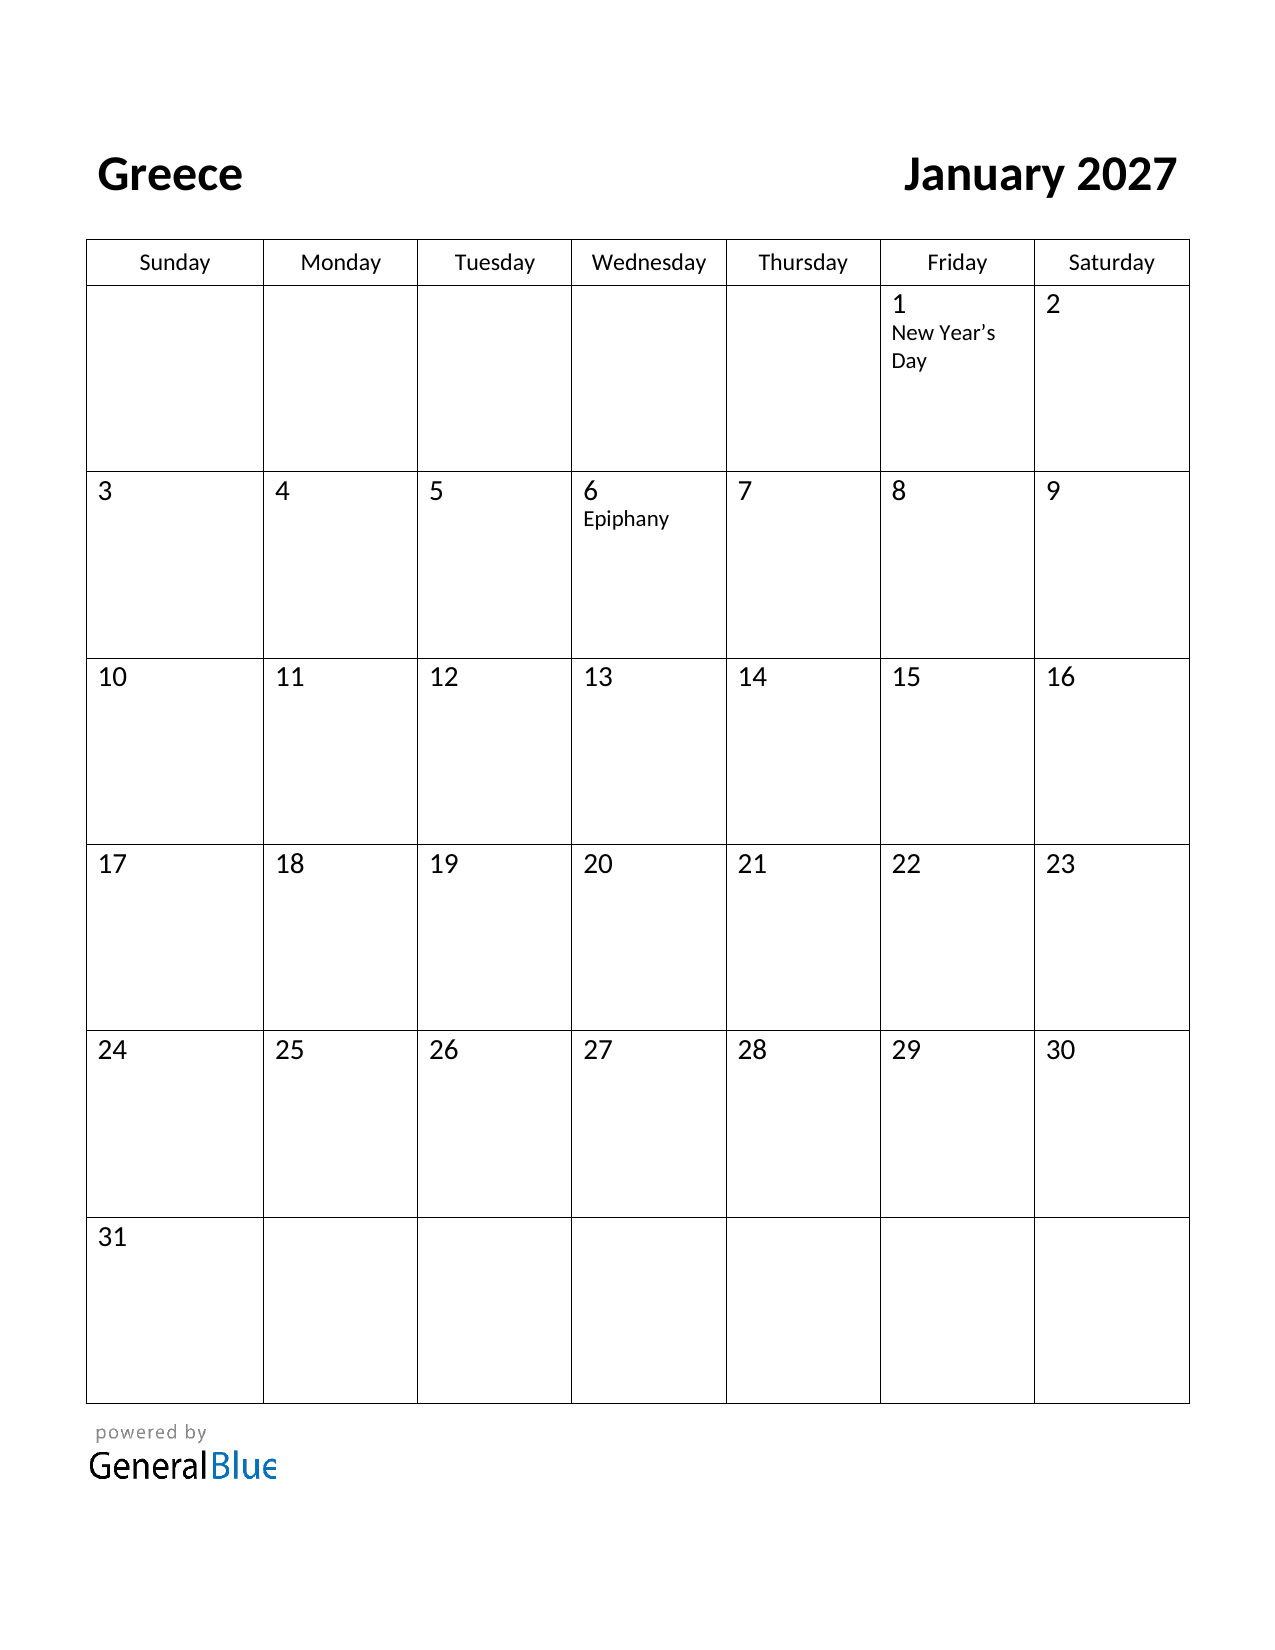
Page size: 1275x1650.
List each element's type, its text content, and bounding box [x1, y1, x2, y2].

table_cell 29 [881, 1031, 1034, 1064]
table_cell [87, 318, 263, 471]
table_cell [727, 286, 880, 318]
table_cell 25 [264, 1031, 417, 1064]
table_cell [572, 1064, 726, 1217]
table_cell 15 [881, 659, 1034, 691]
table_cell [727, 1064, 880, 1217]
table_cell [418, 1218, 571, 1250]
table_cell [264, 1250, 417, 1403]
table_cell [418, 878, 571, 1030]
table_cell 11 [264, 659, 417, 691]
table_cell [87, 1250, 263, 1403]
table_cell [418, 1250, 571, 1403]
table_cell [264, 878, 417, 1030]
table_cell 20 [572, 845, 726, 877]
table_cell 14 [727, 659, 880, 691]
table_cell [727, 1218, 880, 1250]
table_cell 30 [1035, 1031, 1189, 1064]
table_cell [87, 286, 263, 318]
picture [88, 1421, 276, 1484]
table_cell [572, 878, 726, 1030]
table_cell [1035, 1218, 1189, 1250]
table_cell 23 [1035, 845, 1189, 877]
table_cell 2 [1035, 286, 1189, 318]
table_cell [264, 318, 417, 471]
table_cell [1035, 878, 1189, 1030]
table_cell Saturday [1035, 240, 1189, 284]
table_cell 28 [727, 1031, 880, 1064]
table_cell [418, 505, 571, 657]
table_cell [572, 691, 726, 844]
table_cell [727, 318, 880, 471]
table_cell [572, 1250, 726, 1403]
table_cell [264, 505, 417, 657]
table_cell [727, 691, 880, 844]
table_cell [727, 505, 880, 657]
table_cell [1035, 505, 1189, 657]
table_cell New Year’s Day [881, 318, 1034, 471]
table_cell 22 [881, 845, 1034, 877]
table_cell [1035, 1250, 1189, 1403]
table_cell 12 [418, 659, 571, 691]
table_header Greece [86, 105, 572, 239]
table_cell Monday [264, 240, 417, 284]
table_cell 9 [1035, 472, 1189, 504]
table_cell [1035, 691, 1189, 844]
table_cell [418, 1064, 571, 1217]
table_cell 24 [87, 1031, 263, 1064]
table_cell Wednesday [572, 240, 726, 284]
table_cell Tuesday [418, 240, 571, 284]
table_cell [87, 1064, 263, 1217]
table_cell Sunday [87, 240, 263, 284]
table_cell [881, 505, 1034, 657]
table_cell [881, 1250, 1034, 1403]
table_cell Friday [881, 240, 1034, 284]
table_cell Epiphany [572, 505, 726, 657]
table_cell 13 [572, 659, 726, 691]
table_cell [572, 286, 726, 318]
table_cell 6 [572, 472, 726, 504]
table_cell [881, 1218, 1034, 1250]
table_cell 16 [1035, 659, 1189, 691]
table_cell [87, 505, 263, 657]
table_header January 2027 [572, 105, 1189, 239]
table_cell [1035, 1064, 1189, 1217]
table_cell Thursday [727, 240, 880, 284]
table_cell 27 [572, 1031, 726, 1064]
table_cell [418, 691, 571, 844]
table_cell [727, 1250, 880, 1403]
table_cell 17 [87, 845, 263, 877]
table_cell 3 [87, 472, 263, 504]
table_cell 5 [418, 472, 571, 504]
table_cell [264, 691, 417, 844]
table_cell [418, 286, 571, 318]
table_cell [881, 691, 1034, 844]
table_cell [881, 1064, 1034, 1217]
table_cell [264, 1064, 417, 1217]
table_cell [1035, 318, 1189, 471]
table_cell [264, 1218, 417, 1250]
table_cell 4 [264, 472, 417, 504]
table_cell [87, 878, 263, 1030]
table_cell [572, 1218, 726, 1250]
table_cell 18 [264, 845, 417, 877]
table_cell [881, 878, 1034, 1030]
table_cell [727, 878, 880, 1030]
table_cell 7 [727, 472, 880, 504]
table_cell 31 [87, 1218, 263, 1250]
table_cell 1 [881, 286, 1034, 318]
table_cell [572, 318, 726, 471]
table_cell 19 [418, 845, 571, 877]
table_cell [418, 318, 571, 471]
table_cell 8 [881, 472, 1034, 504]
table_cell 10 [87, 659, 263, 691]
table_cell [86, 1404, 1189, 1502]
table_cell 21 [727, 845, 880, 877]
table_cell 26 [418, 1031, 571, 1064]
table_cell [87, 691, 263, 844]
table_cell [264, 286, 417, 318]
